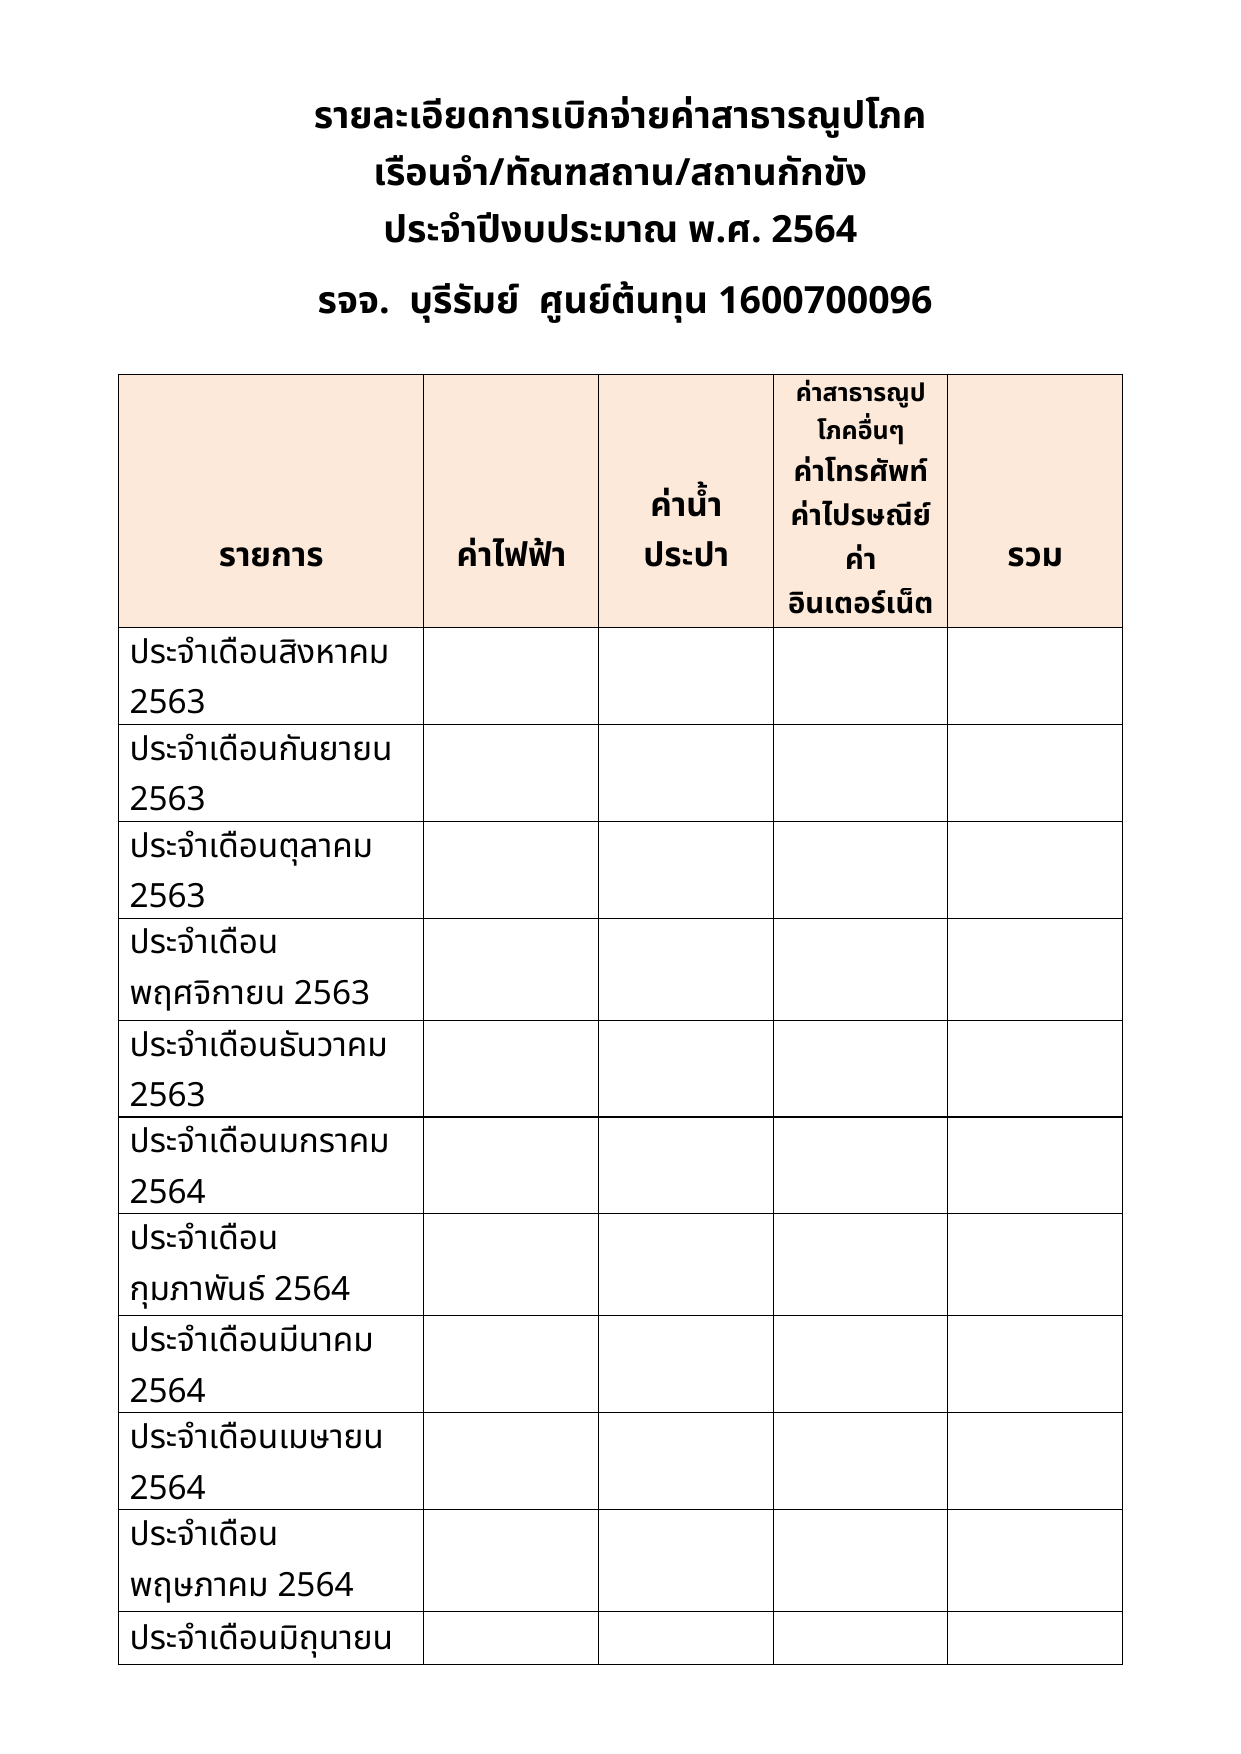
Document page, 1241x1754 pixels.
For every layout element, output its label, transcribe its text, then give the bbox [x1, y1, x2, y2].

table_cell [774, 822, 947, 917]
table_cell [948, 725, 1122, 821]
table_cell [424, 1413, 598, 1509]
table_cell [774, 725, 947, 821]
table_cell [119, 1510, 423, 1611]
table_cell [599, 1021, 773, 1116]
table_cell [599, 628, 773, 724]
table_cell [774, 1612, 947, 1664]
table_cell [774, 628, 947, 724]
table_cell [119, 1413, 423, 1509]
text ประจำปีงบประมาณ พ.ศ. 2564 [118, 202, 1122, 259]
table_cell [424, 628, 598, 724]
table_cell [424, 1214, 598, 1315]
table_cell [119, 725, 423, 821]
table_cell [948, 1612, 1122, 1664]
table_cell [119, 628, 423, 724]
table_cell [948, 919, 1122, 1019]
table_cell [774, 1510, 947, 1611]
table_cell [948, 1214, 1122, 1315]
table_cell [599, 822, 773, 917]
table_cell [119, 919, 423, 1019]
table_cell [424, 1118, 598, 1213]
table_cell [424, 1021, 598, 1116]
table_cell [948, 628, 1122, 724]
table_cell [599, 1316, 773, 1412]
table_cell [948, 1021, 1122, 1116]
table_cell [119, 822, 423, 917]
text รจจ. บุรีรัมย์ ศูนย์ต้นทุน 1600700096 [118, 273, 1122, 330]
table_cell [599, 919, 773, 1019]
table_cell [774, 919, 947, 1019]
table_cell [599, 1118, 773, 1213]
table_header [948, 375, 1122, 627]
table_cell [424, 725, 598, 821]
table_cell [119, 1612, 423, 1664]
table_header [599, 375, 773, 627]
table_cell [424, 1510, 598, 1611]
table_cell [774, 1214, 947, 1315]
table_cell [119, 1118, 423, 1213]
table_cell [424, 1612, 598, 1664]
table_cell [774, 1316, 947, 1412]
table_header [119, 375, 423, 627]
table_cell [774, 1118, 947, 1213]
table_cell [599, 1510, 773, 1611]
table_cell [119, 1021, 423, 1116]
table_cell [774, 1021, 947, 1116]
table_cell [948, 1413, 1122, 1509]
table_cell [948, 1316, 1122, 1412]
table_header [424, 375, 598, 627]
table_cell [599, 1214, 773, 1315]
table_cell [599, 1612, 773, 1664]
text เรือนจำ/ทัณฑสถาน/สถานกักขัง [118, 145, 1122, 202]
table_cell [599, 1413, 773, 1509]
text รายละเอียดการเบิกจ่ายค่าสาธารณูปโภค [118, 89, 1122, 145]
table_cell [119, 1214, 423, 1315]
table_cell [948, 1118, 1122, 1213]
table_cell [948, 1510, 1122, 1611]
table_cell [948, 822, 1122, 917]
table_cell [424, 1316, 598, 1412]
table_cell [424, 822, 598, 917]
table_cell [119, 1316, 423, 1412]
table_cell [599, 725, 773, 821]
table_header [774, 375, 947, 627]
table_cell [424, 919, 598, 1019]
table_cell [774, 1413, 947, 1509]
